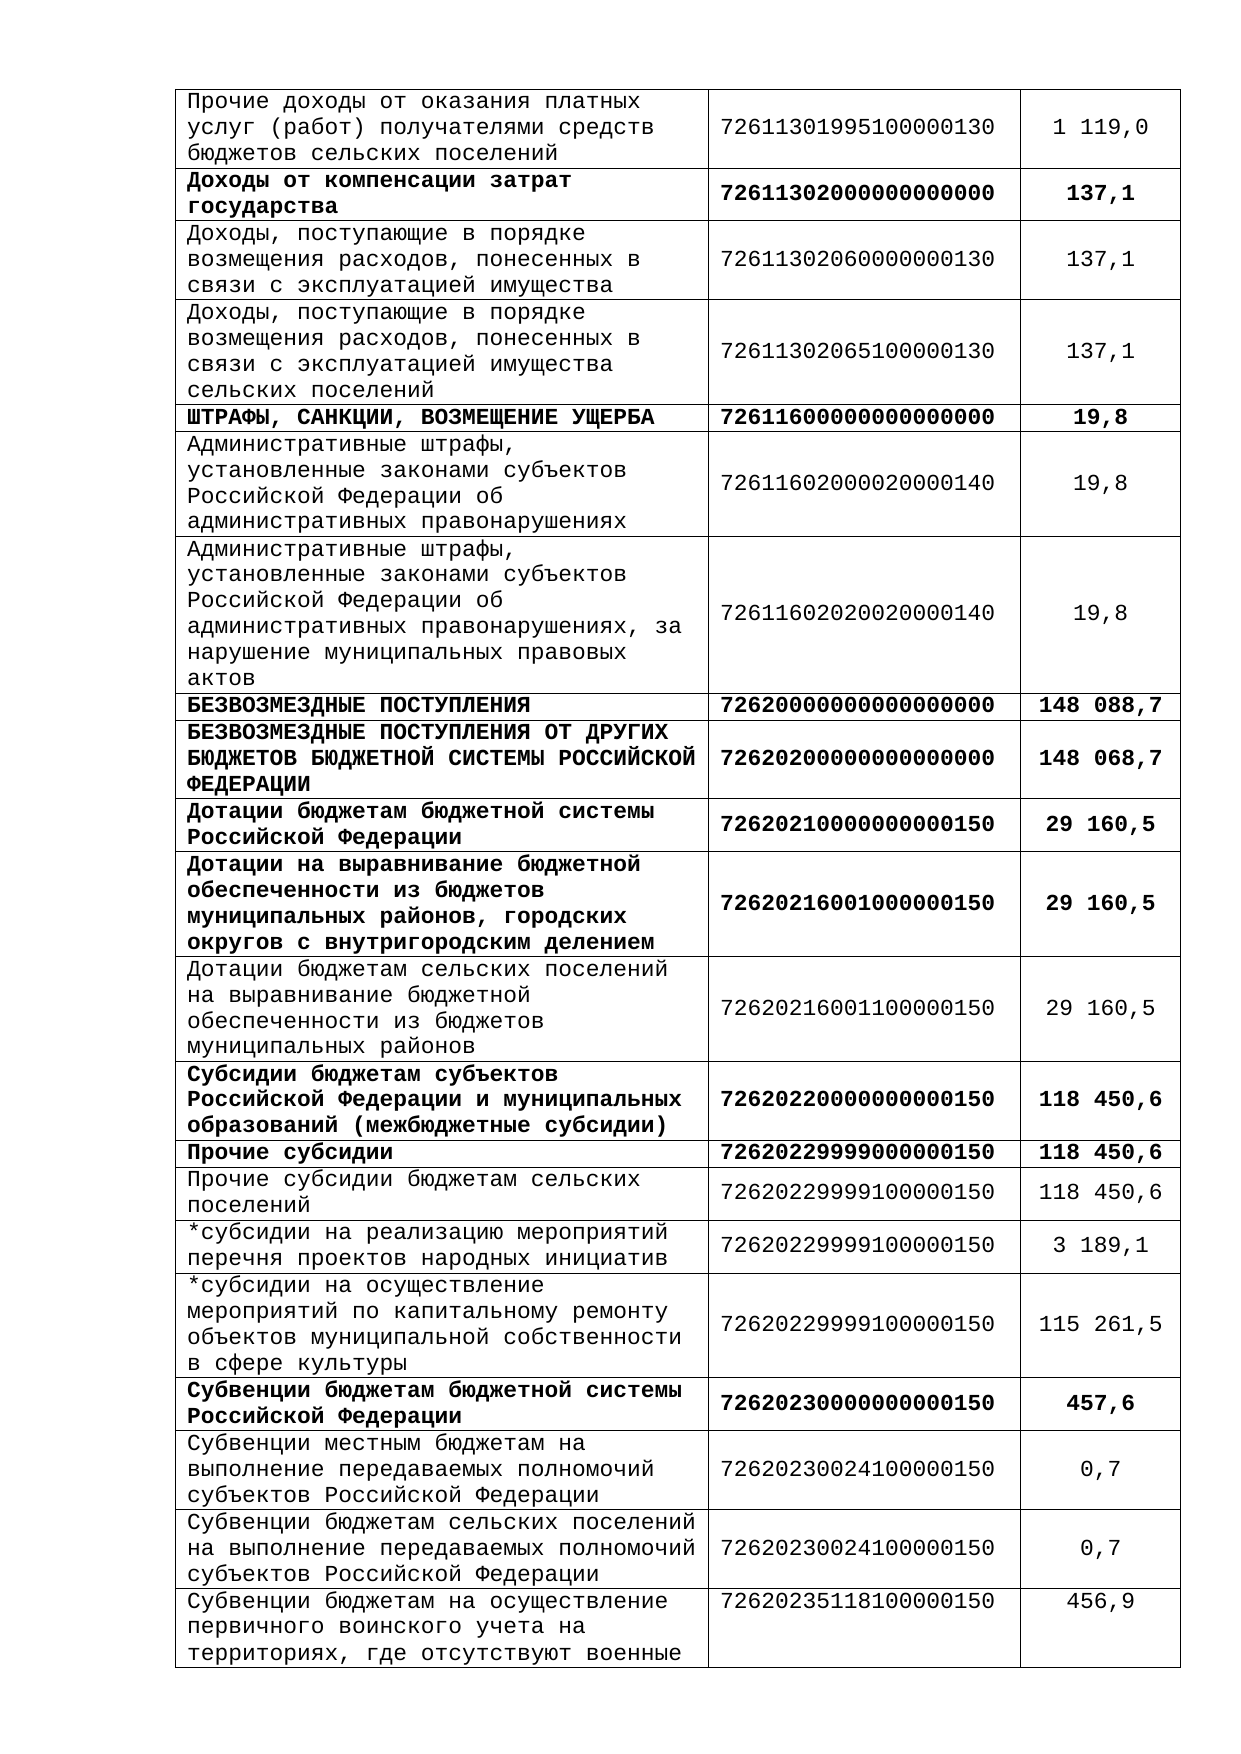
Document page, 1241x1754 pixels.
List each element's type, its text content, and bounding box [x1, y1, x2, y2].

table_cell 118 450,6 [1021, 1062, 1180, 1140]
table_cell 137,1 [1021, 169, 1180, 220]
table_cell 72620229999100000150 [709, 1221, 1020, 1272]
table_cell 115 261,5 [1021, 1274, 1180, 1377]
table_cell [709, 1589, 1020, 1667]
table_cell *субсидии на реализацию мероприятий перечня проектов народных инициатив [176, 1221, 708, 1272]
table_cell 29 160,5 [1021, 852, 1180, 956]
table_cell 1 119,0 [1021, 90, 1180, 167]
table_cell 72620210000000000150 [709, 799, 1020, 851]
table_cell 3 189,1 [1021, 1221, 1180, 1272]
table_cell 148 068,7 [1021, 721, 1180, 798]
table_cell 72620230024100000150 [709, 1510, 1020, 1588]
table_cell Дотации на выравнивание бюджетной обеспеченности из бюджетов муниципальных районов, городских округов с внутригородским делением [176, 852, 708, 956]
table_cell Доходы, поступающие в порядке возмещения расходов, понесенных в связи с эксплуатацией имущества сельских поселений [176, 300, 708, 404]
table_cell 19,8 [1021, 405, 1180, 431]
table_cell 72611302000000000000 [709, 169, 1020, 220]
table_cell 137,1 [1021, 300, 1180, 404]
table_cell БЕЗВОЗМЕЗДНЫЕ ПОСТУПЛЕНИЯ ОТ ДРУГИХ БЮДЖЕТОВ БЮДЖЕТНОЙ СИСТЕМЫ РОССИЙСКОЙ ФЕДЕРАЦИИ [176, 721, 708, 798]
table_cell 29 160,5 [1021, 799, 1180, 851]
table_cell Субвенции местным бюджетам на выполнение передаваемых полномочий субъектов Российской Федерации [176, 1431, 708, 1509]
table_cell 118 450,6 [1021, 1168, 1180, 1219]
table_cell Административные штрафы, установленные законами субъектов Российской Федерации об административных правонарушениях, за нарушение муниципальных правовых актов [176, 537, 708, 692]
table_cell Дотации бюджетам бюджетной системы Российской Федерации [176, 799, 708, 851]
table_cell 72611301995100000130 [709, 90, 1020, 167]
table_cell 72620216001100000150 [709, 957, 1020, 1061]
table_cell 72611602020020000140 [709, 537, 1020, 692]
table_cell 72620229999100000150 [709, 1274, 1020, 1377]
table_cell Доходы от компенсации затрат государства [176, 169, 708, 220]
table_cell Субвенции бюджетам бюджетной системы Российской Федерации [176, 1378, 708, 1430]
table_cell 72620000000000000000 [709, 694, 1020, 719]
table_cell 72620200000000000000 [709, 721, 1020, 798]
table_cell *субсидии на осуществление мероприятий по капитальному ремонту объектов муниципальной собственности в сфере культуры [176, 1274, 708, 1377]
table_cell 72620229999000000150 [709, 1141, 1020, 1167]
table_cell 72611302060000000130 [709, 221, 1020, 299]
table_cell Прочие доходы от оказания платных услуг (работ) получателями средств бюджетов сельских поселений [176, 90, 708, 167]
table_cell 148 088,7 [1021, 694, 1180, 719]
table_cell ШТРАФЫ, САНКЦИИ, ВОЗМЕЩЕНИЕ УЩЕРБА [176, 405, 708, 431]
table_cell 72620220000000000150 [709, 1062, 1020, 1140]
table_cell Доходы, поступающие в порядке возмещения расходов, понесенных в связи с эксплуатацией имущества [176, 221, 708, 299]
table_cell 0,7 [1021, 1431, 1180, 1509]
table_cell 72611302065100000130 [709, 300, 1020, 404]
table_cell БЕЗВОЗМЕЗДНЫЕ ПОСТУПЛЕНИЯ [176, 694, 708, 719]
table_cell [176, 1589, 708, 1667]
table_cell 29 160,5 [1021, 957, 1180, 1061]
table_cell 72611602000020000140 [709, 432, 1020, 536]
table_cell 457,6 [1021, 1378, 1180, 1430]
table_cell 19,8 [1021, 537, 1180, 692]
table_cell Прочие субсидии бюджетам сельских поселений [176, 1168, 708, 1219]
table_cell 137,1 [1021, 221, 1180, 299]
table_cell 72611600000000000000 [709, 405, 1020, 431]
table_cell Субвенции бюджетам сельских поселений на выполнение передаваемых полномочий субъектов Российской Федерации [176, 1510, 708, 1588]
table_cell 72620230024100000150 [709, 1431, 1020, 1509]
table_cell Субсидии бюджетам субъектов Российской Федерации и муниципальных образований (межбюджетные субсидии) [176, 1062, 708, 1140]
table_cell 456,9 [1021, 1589, 1180, 1667]
table_cell 72620216001000000150 [709, 852, 1020, 956]
table_cell Административные штрафы, установленные законами субъектов Российской Федерации об административных правонарушениях [176, 432, 708, 536]
table_cell 72620229999100000150 [709, 1168, 1020, 1219]
table_cell Дотации бюджетам сельских поселений на выравнивание бюджетной обеспеченности из бюджетов муниципальных районов [176, 957, 708, 1061]
table_cell 72620230000000000150 [709, 1378, 1020, 1430]
table_cell Прочие субсидии [176, 1141, 708, 1167]
table_cell 118 450,6 [1021, 1141, 1180, 1167]
table_cell 19,8 [1021, 432, 1180, 536]
table_cell 0,7 [1021, 1510, 1180, 1588]
